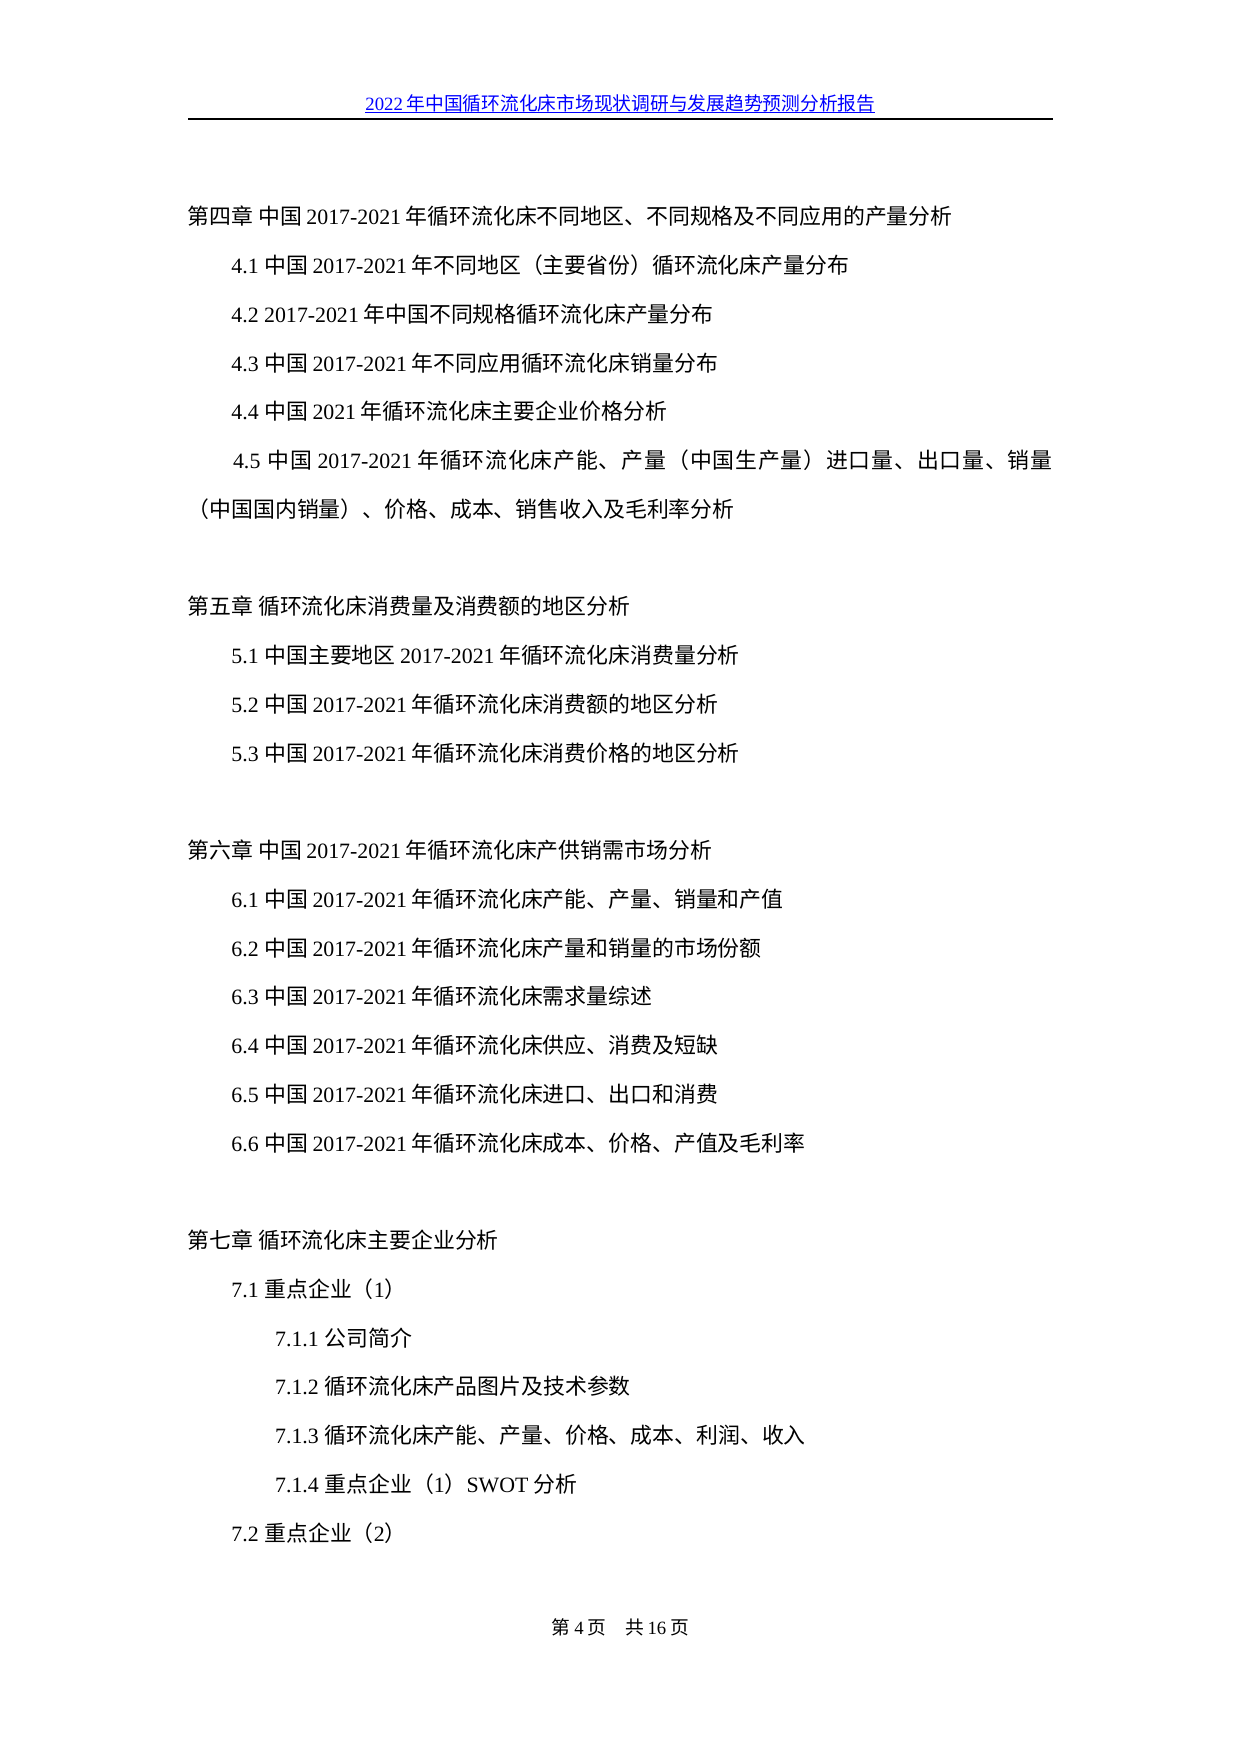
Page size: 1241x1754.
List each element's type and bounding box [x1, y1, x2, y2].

text [187, 150, 1053, 1548]
